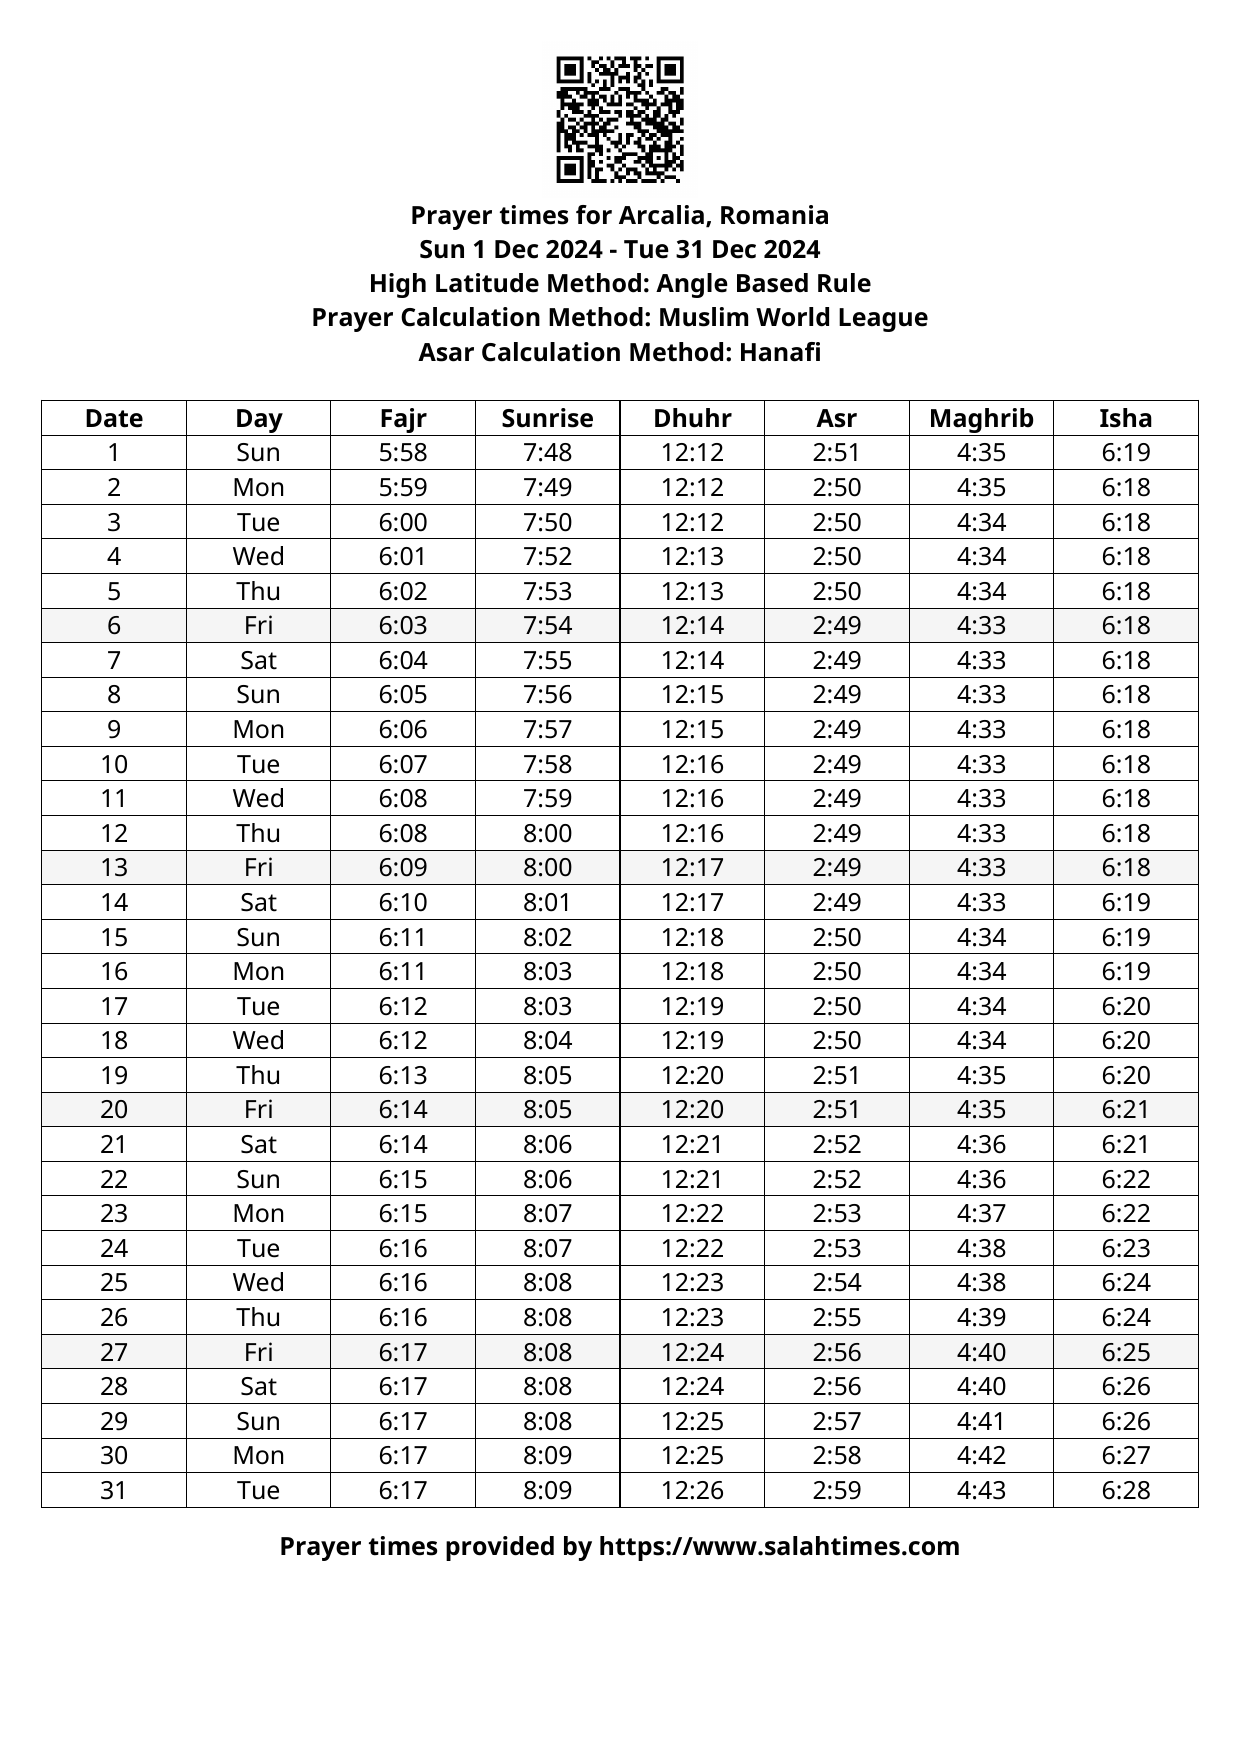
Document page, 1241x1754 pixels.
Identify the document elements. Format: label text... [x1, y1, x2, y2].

table_cell 7:57 [476, 712, 619, 746]
table_cell 10 [42, 747, 186, 780]
table_cell 12 [42, 816, 186, 849]
table_cell 6:00 [331, 505, 475, 538]
table_cell 12:15 [621, 678, 764, 711]
table_header Asr [765, 401, 909, 434]
table_cell 6:17 [331, 1404, 475, 1437]
table_cell 4:33 [910, 678, 1053, 711]
table_cell 8:08 [476, 1404, 619, 1437]
table_cell 6:19 [1054, 920, 1198, 953]
table_cell 2:49 [765, 885, 909, 919]
picture [542, 41, 699, 198]
table_cell 5:58 [331, 436, 475, 469]
table_cell 19 [42, 1058, 186, 1092]
table_cell Tue [187, 505, 330, 538]
table_cell Mon [187, 1439, 330, 1472]
table_cell 8:06 [476, 1127, 619, 1161]
table_cell Wed [187, 1024, 330, 1057]
table_header Isha [1054, 401, 1198, 434]
table_cell 6:25 [1054, 1335, 1198, 1368]
table_cell 12:26 [621, 1473, 764, 1507]
table_cell 4:40 [910, 1369, 1053, 1403]
table_cell Mon [187, 954, 330, 988]
table_cell Tue [187, 1473, 330, 1507]
table_cell Sat [187, 643, 330, 677]
table_cell 7:49 [476, 470, 619, 504]
table_cell 8:08 [476, 1369, 619, 1403]
table_cell 12:22 [621, 1231, 764, 1264]
table_cell 15 [42, 920, 186, 953]
text Prayer Calculation Method: Muslim World League [42, 300, 1198, 334]
table_cell 6:16 [331, 1300, 475, 1334]
table_cell 8:08 [476, 1335, 619, 1368]
table_cell 6:22 [1054, 1196, 1198, 1230]
table_cell 6:16 [331, 1266, 475, 1299]
table_cell 2:49 [765, 609, 909, 642]
table_cell 6:10 [331, 885, 475, 919]
table_cell 2:50 [765, 470, 909, 504]
table_cell 6:18 [1054, 747, 1198, 780]
table_cell 4:34 [910, 1024, 1053, 1057]
table_cell 2:50 [765, 574, 909, 607]
table_cell 1 [42, 436, 186, 469]
table_cell 8:05 [476, 1093, 619, 1126]
table_cell 12:14 [621, 609, 764, 642]
table_cell 6:27 [1054, 1439, 1198, 1472]
table_cell 12:18 [621, 920, 764, 953]
table_header Date [42, 401, 186, 434]
table_cell 6:11 [331, 954, 475, 988]
table_cell 2:49 [765, 712, 909, 746]
table_cell 4:35 [910, 470, 1053, 504]
table_cell 2:52 [765, 1162, 909, 1195]
table_cell 5 [42, 574, 186, 607]
table_cell 2:59 [765, 1473, 909, 1507]
table_cell 6:12 [331, 989, 475, 1022]
table_cell Fri [187, 609, 330, 642]
table_cell 2:50 [765, 954, 909, 988]
table_cell 3 [42, 505, 186, 538]
table_cell 4:34 [910, 989, 1053, 1022]
table_cell 6:18 [1054, 678, 1198, 711]
table_cell 12:13 [621, 574, 764, 607]
table_cell 14 [42, 885, 186, 919]
table_cell Sun [187, 436, 330, 469]
table_cell 6:18 [1054, 539, 1198, 573]
table_cell 2:49 [765, 747, 909, 780]
table_cell 6:19 [1054, 885, 1198, 919]
table_cell 12:25 [621, 1404, 764, 1437]
table_cell 12:19 [621, 1024, 764, 1057]
table_cell 6:08 [331, 816, 475, 849]
table_cell 6:26 [1054, 1369, 1198, 1403]
table_cell 4:34 [910, 505, 1053, 538]
table_cell 16 [42, 954, 186, 988]
table_cell 12:20 [621, 1058, 764, 1092]
table_cell 12:17 [621, 885, 764, 919]
table_cell 2:50 [765, 505, 909, 538]
table_cell 6:17 [331, 1439, 475, 1472]
table_cell 7 [42, 643, 186, 677]
text Asar Calculation Method: Hanafi [42, 334, 1198, 368]
table_cell 4:41 [910, 1404, 1053, 1437]
table_cell 6:09 [331, 851, 475, 884]
table_cell 6:17 [331, 1369, 475, 1403]
table_cell 2:49 [765, 678, 909, 711]
table_cell 8:02 [476, 920, 619, 953]
table_cell 8:00 [476, 816, 619, 849]
table_header Maghrib [910, 401, 1053, 434]
table_cell 6:18 [1054, 851, 1198, 884]
table_cell 7:53 [476, 574, 619, 607]
table_cell Sun [187, 678, 330, 711]
table_cell 2:53 [765, 1231, 909, 1264]
table_cell 2:49 [765, 851, 909, 884]
table_cell 4:39 [910, 1300, 1053, 1334]
table_cell 4:33 [910, 747, 1053, 780]
table_cell 28 [42, 1369, 186, 1403]
table_cell 2:51 [765, 1093, 909, 1126]
table_cell 6:18 [1054, 609, 1198, 642]
table_cell 6:20 [1054, 1058, 1198, 1092]
table_cell 2:50 [765, 539, 909, 573]
table_cell 6:18 [1054, 574, 1198, 607]
table_cell 30 [42, 1439, 186, 1472]
table_cell 2:50 [765, 989, 909, 1022]
table_cell Sun [187, 1162, 330, 1195]
table_cell Tue [187, 747, 330, 780]
table_cell 12:16 [621, 816, 764, 849]
table_cell 22 [42, 1162, 186, 1195]
table_cell 2:51 [765, 1058, 909, 1092]
table_cell Sat [187, 1127, 330, 1161]
table_cell Tue [187, 1231, 330, 1264]
table_cell 6 [42, 609, 186, 642]
table_cell 6:13 [331, 1058, 475, 1092]
table_cell Sun [187, 920, 330, 953]
table_cell 31 [42, 1473, 186, 1507]
table_cell 29 [42, 1404, 186, 1437]
table_cell 4:37 [910, 1196, 1053, 1230]
table_cell Mon [187, 1196, 330, 1230]
table_cell 12:12 [621, 505, 764, 538]
table_cell 8:08 [476, 1266, 619, 1299]
table_cell 6:12 [331, 1024, 475, 1057]
table_cell Wed [187, 1266, 330, 1299]
table_cell 8:04 [476, 1024, 619, 1057]
table_cell 6:18 [1054, 470, 1198, 504]
table_cell 8:07 [476, 1231, 619, 1264]
table_cell 6:03 [331, 609, 475, 642]
table_cell 4:43 [910, 1473, 1053, 1507]
table_cell 6:23 [1054, 1231, 1198, 1264]
table_cell 2:49 [765, 643, 909, 677]
table_cell 12:20 [621, 1093, 764, 1126]
table_cell 26 [42, 1300, 186, 1334]
table_cell 7:54 [476, 609, 619, 642]
table_cell Wed [187, 781, 330, 815]
table_cell 8 [42, 678, 186, 711]
table_cell 6:15 [331, 1196, 475, 1230]
table_cell 17 [42, 989, 186, 1022]
table_cell 7:59 [476, 781, 619, 815]
table_cell 4:36 [910, 1127, 1053, 1161]
table_cell 12:22 [621, 1196, 764, 1230]
table_cell 12:19 [621, 989, 764, 1022]
table_cell 6:17 [331, 1473, 475, 1507]
table_cell 8:06 [476, 1162, 619, 1195]
table_cell 7:48 [476, 436, 619, 469]
table_cell 6:14 [331, 1093, 475, 1126]
table_cell 6:20 [1054, 1024, 1198, 1057]
table_cell 12:23 [621, 1266, 764, 1299]
table_cell 12:15 [621, 712, 764, 746]
table_cell 7:55 [476, 643, 619, 677]
table_cell 4:33 [910, 643, 1053, 677]
table_cell 12:14 [621, 643, 764, 677]
table_cell 7:56 [476, 678, 619, 711]
table_cell 8:09 [476, 1439, 619, 1472]
table_cell 18 [42, 1024, 186, 1057]
table_cell 12:21 [621, 1162, 764, 1195]
table_cell Thu [187, 1058, 330, 1092]
table_cell 6:19 [1054, 436, 1198, 469]
table_cell Sun [187, 1404, 330, 1437]
table_cell 12:18 [621, 954, 764, 988]
table_cell 8:01 [476, 885, 619, 919]
table_cell 4:33 [910, 885, 1053, 919]
table_cell 4:33 [910, 609, 1053, 642]
table_cell 6:24 [1054, 1266, 1198, 1299]
table_cell 2:50 [765, 1024, 909, 1057]
table_cell 6:15 [331, 1162, 475, 1195]
table_cell 4:42 [910, 1439, 1053, 1472]
table_cell 8:08 [476, 1300, 619, 1334]
table_cell 6:21 [1054, 1127, 1198, 1161]
text Sun 1 Dec 2024 - Tue 31 Dec 2024 [42, 232, 1198, 266]
table_cell 6:18 [1054, 816, 1198, 849]
table_cell 4:33 [910, 781, 1053, 815]
table_cell 4:33 [910, 851, 1053, 884]
table_cell 13 [42, 851, 186, 884]
table_cell 6:28 [1054, 1473, 1198, 1507]
table_cell 6:17 [331, 1335, 475, 1368]
table_cell Sat [187, 1369, 330, 1403]
table_cell 4:35 [910, 1058, 1053, 1092]
table_cell 2:50 [765, 920, 909, 953]
table_cell 4:34 [910, 539, 1053, 573]
table_cell 12:25 [621, 1439, 764, 1472]
table_cell 6:11 [331, 920, 475, 953]
table_cell 8:09 [476, 1473, 619, 1507]
table_cell 2:53 [765, 1196, 909, 1230]
table_cell 12:16 [621, 781, 764, 815]
table_cell 7:50 [476, 505, 619, 538]
table_cell 12:23 [621, 1300, 764, 1334]
table_cell 6:07 [331, 747, 475, 780]
table_cell 7:58 [476, 747, 619, 780]
table_cell 6:08 [331, 781, 475, 815]
table_cell 4:34 [910, 574, 1053, 607]
table_cell 11 [42, 781, 186, 815]
table_cell 6:19 [1054, 954, 1198, 988]
table_cell 6:14 [331, 1127, 475, 1161]
table_cell 6:18 [1054, 643, 1198, 677]
table_cell 6:18 [1054, 712, 1198, 746]
table_header Dhuhr [621, 401, 764, 434]
table_cell 4:34 [910, 954, 1053, 988]
table_cell 8:07 [476, 1196, 619, 1230]
table_cell Mon [187, 712, 330, 746]
table_cell 2:49 [765, 781, 909, 815]
table_cell 12:13 [621, 539, 764, 573]
table_header Fajr [331, 401, 475, 434]
table_cell 4:33 [910, 712, 1053, 746]
table_cell 2 [42, 470, 186, 504]
table_cell 5:59 [331, 470, 475, 504]
table_cell 8:05 [476, 1058, 619, 1092]
table_cell 12:16 [621, 747, 764, 780]
table_cell 6:22 [1054, 1162, 1198, 1195]
text High Latitude Method: Angle Based Rule [42, 266, 1198, 300]
table_cell 2:58 [765, 1439, 909, 1472]
table_cell 12:24 [621, 1335, 764, 1368]
table_cell 25 [42, 1266, 186, 1299]
table_cell 4:40 [910, 1335, 1053, 1368]
table_cell 21 [42, 1127, 186, 1161]
table_cell 23 [42, 1196, 186, 1230]
table_cell 6:01 [331, 539, 475, 573]
table_cell 2:52 [765, 1127, 909, 1161]
table_cell Wed [187, 539, 330, 573]
table_cell 2:49 [765, 816, 909, 849]
table_cell 24 [42, 1231, 186, 1264]
table_cell Fri [187, 851, 330, 884]
table_cell Tue [187, 989, 330, 1022]
table_cell 2:54 [765, 1266, 909, 1299]
table_cell 6:18 [1054, 505, 1198, 538]
table_cell 4:38 [910, 1266, 1053, 1299]
table_cell 6:18 [1054, 781, 1198, 815]
table_cell 6:16 [331, 1231, 475, 1264]
table_cell 2:56 [765, 1369, 909, 1403]
table_header Day [187, 401, 330, 434]
table_cell 8:00 [476, 851, 619, 884]
table_header Sunrise [476, 401, 619, 434]
text Prayer times for Arcalia, Romania [42, 198, 1198, 232]
table_cell 2:56 [765, 1335, 909, 1368]
table_cell Sat [187, 885, 330, 919]
table_cell 6:02 [331, 574, 475, 607]
table_cell Thu [187, 816, 330, 849]
table_cell 27 [42, 1335, 186, 1368]
text Prayer times provided by https://www.salahtimes.com [42, 1528, 1198, 1563]
table_cell 2:57 [765, 1404, 909, 1437]
table_cell 7:52 [476, 539, 619, 573]
table_cell 2:55 [765, 1300, 909, 1334]
table_cell Fri [187, 1335, 330, 1368]
table_cell 6:21 [1054, 1093, 1198, 1126]
table_cell 6:24 [1054, 1300, 1198, 1334]
table_cell Thu [187, 574, 330, 607]
table_cell 6:20 [1054, 989, 1198, 1022]
table_cell 12:21 [621, 1127, 764, 1161]
table_cell 6:26 [1054, 1404, 1198, 1437]
table_cell 8:03 [476, 989, 619, 1022]
table_cell Mon [187, 470, 330, 504]
table_cell 4:35 [910, 1093, 1053, 1126]
table_cell 6:05 [331, 678, 475, 711]
table_cell 12:17 [621, 851, 764, 884]
table_cell 6:04 [331, 643, 475, 677]
table_cell 2:51 [765, 436, 909, 469]
table_cell 4:36 [910, 1162, 1053, 1195]
table_cell 12:12 [621, 470, 764, 504]
table_cell 9 [42, 712, 186, 746]
table_cell 12:24 [621, 1369, 764, 1403]
table_cell 4:38 [910, 1231, 1053, 1264]
table_cell 4:33 [910, 816, 1053, 849]
table_cell 4 [42, 539, 186, 573]
table_cell 20 [42, 1093, 186, 1126]
table_cell 4:34 [910, 920, 1053, 953]
table_cell 4:35 [910, 436, 1053, 469]
table_cell Thu [187, 1300, 330, 1334]
table_cell 8:03 [476, 954, 619, 988]
table_cell 12:12 [621, 436, 764, 469]
table_cell 6:06 [331, 712, 475, 746]
table_cell Fri [187, 1093, 330, 1126]
